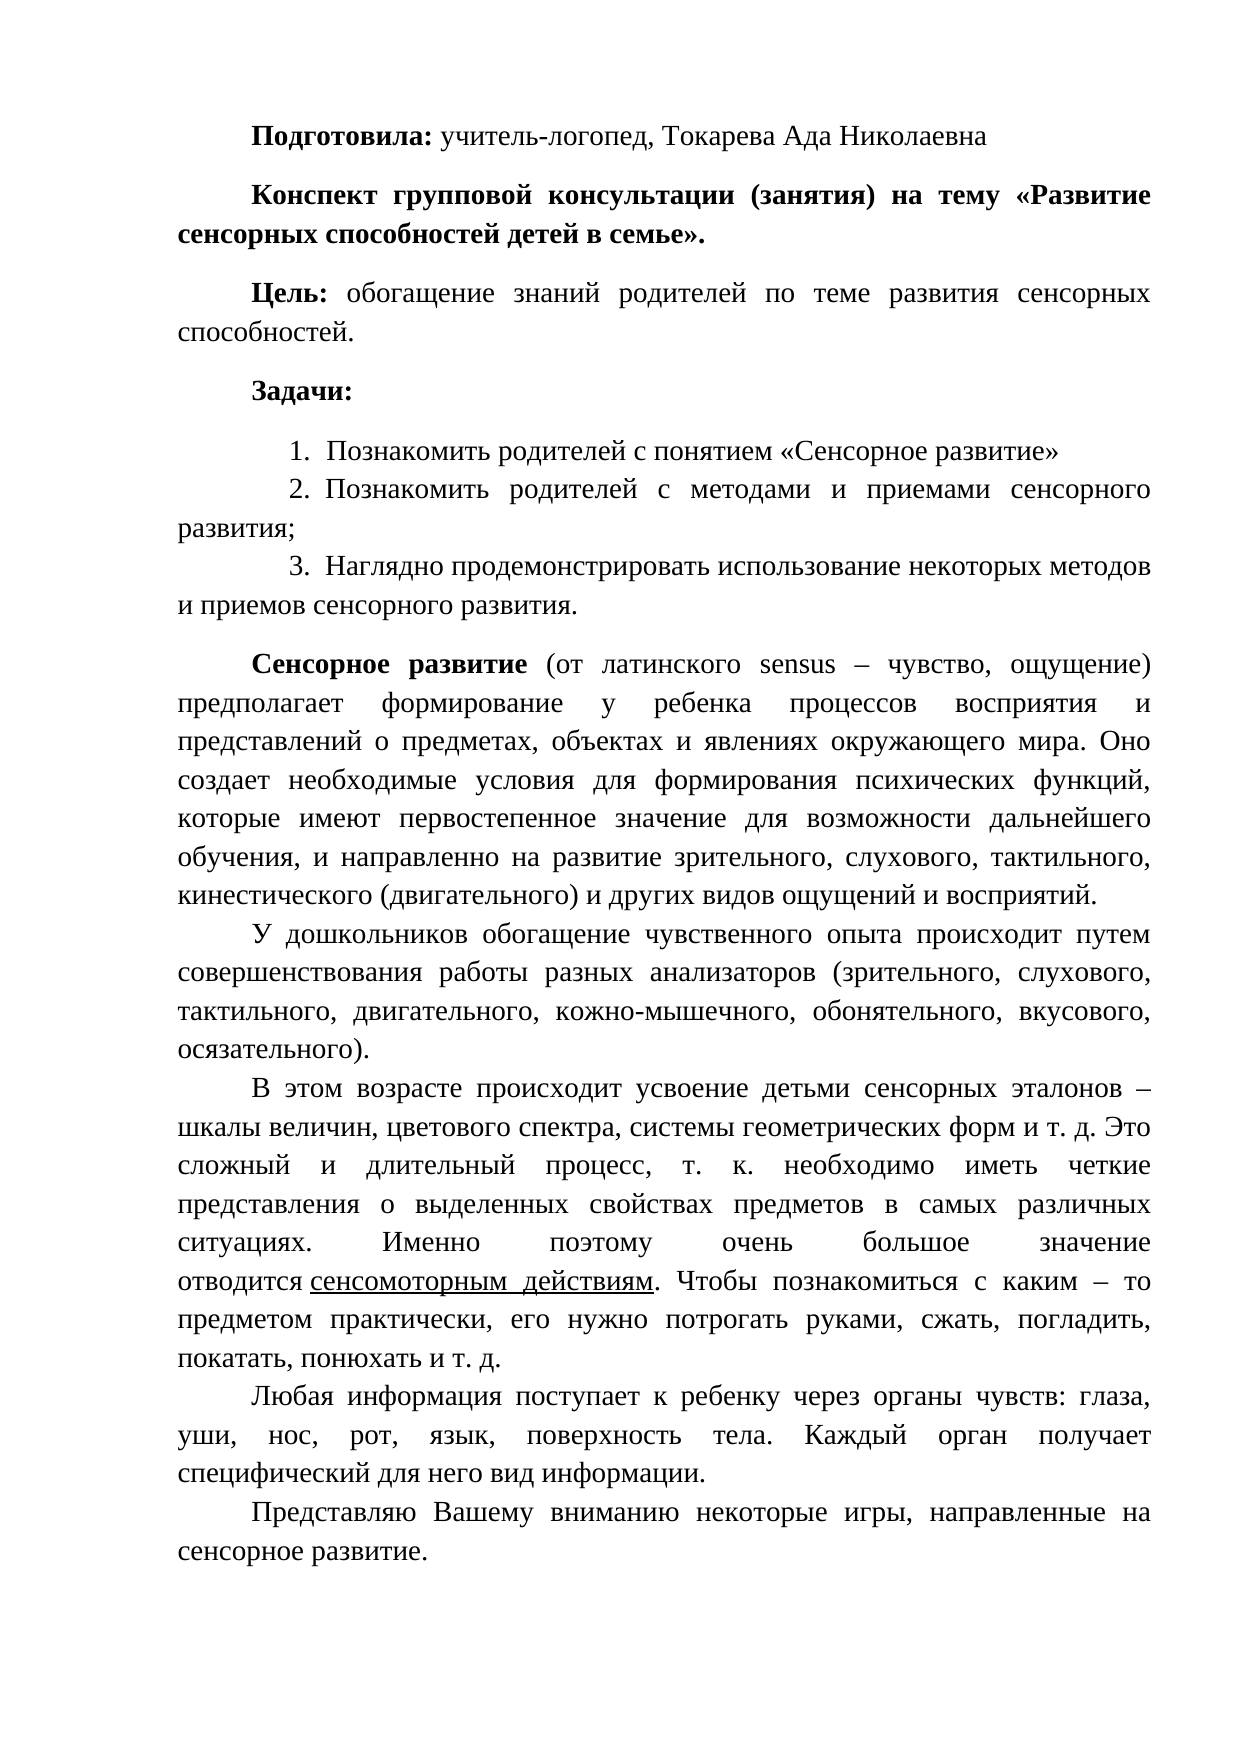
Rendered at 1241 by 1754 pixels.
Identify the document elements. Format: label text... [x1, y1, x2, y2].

text У дошкольников обогащение чувственного опыта происходит путем совершенствования работы разных анализаторов (зрительного, слухового, тактильного, двигательного, кожно-мышечного, обонятельного, вкусового, осязательного). [177, 916, 1152, 1065]
text Задачи: [177, 373, 1152, 407]
list Наглядно продемонстрировать использование некоторых методов и приемов сенсорного развития. [177, 548, 1152, 620]
text Конспект групповой консультации (занятия) на тему «Развитие сенсорных способностей детей в семье». [177, 177, 1152, 249]
text Цель: обогащение знаний родителей по теме развития сенсорных способностей. [177, 275, 1152, 347]
text В этом возрасте происходит усвоение детьми сенсорных эталонов – шкалы величин, цветового спектра, системы геометрических форм и т. д. Это сложный и длительный процесс, т. к. необходимо иметь четкие представления о выделенных свойствах предметов в самых различных ситуациях. Именно поэтому очень большое значение отводится сенсомоторным действиям. Чтобы познакомиться с каким – то предметом практически, его нужно потрогать руками, сжать, погладить, покатать, понюхать и т. д. [177, 1070, 1152, 1373]
text Представляю Вашему вниманию некоторые игры, направленные на сенсорное развитие. [177, 1494, 1152, 1566]
list Познакомить родителей с методами и приемами сенсорного развития; [177, 471, 1152, 543]
text Сенсорное развитие (от латинского sensus – чувство, ощущение) предполагает формирование у ребенка процессов восприятия и представлений о предметах, объектах и явлениях окружающего мира. Оно создает необходимые условия для формирования психических функций, которые имеют первостепенное значение для возможности дальнейшего обучения, и направленно на развитие зрительного, слухового, тактильного, кинестического (двигательного) и других видов ощущений и восприятий. [177, 646, 1152, 911]
text Любая информация поступает к ребенку через органы чувств: глаза, уши, нос, рот, язык, поверхность тела. Каждый орган получает специфический для него вид информации. [177, 1378, 1152, 1489]
text Подготовила: учитель-логопед, Токарева Ада Николаевна [177, 118, 1152, 152]
list Познакомить родителей с понятием «Сенсорное развитие» [288, 433, 1152, 466]
